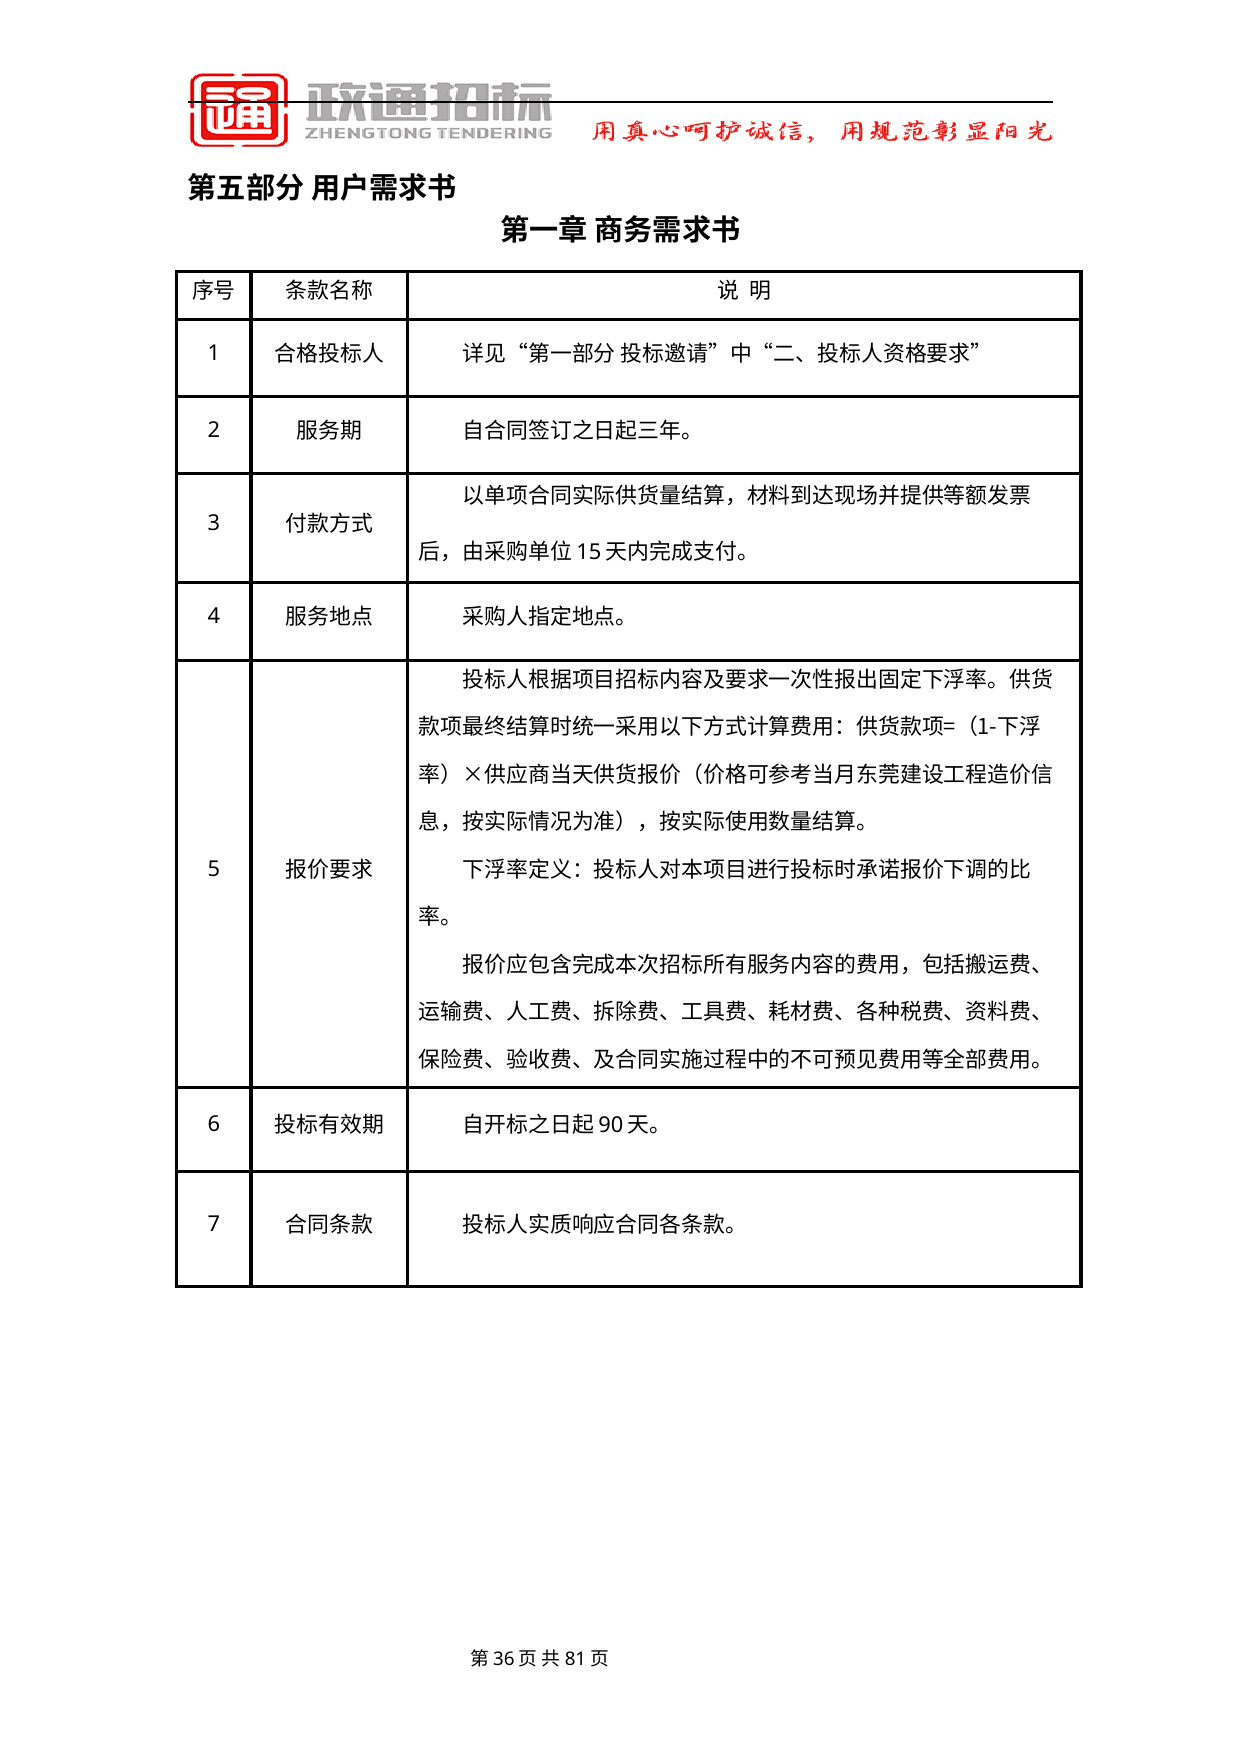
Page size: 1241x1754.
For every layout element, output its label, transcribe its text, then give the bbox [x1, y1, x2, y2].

table_cell 合格投标人 [253, 321, 406, 395]
table_cell 报价要求 [253, 662, 406, 1086]
table_header 序号 [178, 273, 249, 317]
table_cell 3 [178, 475, 249, 581]
table_cell 付款方式 [253, 475, 406, 581]
subtitle 第五部分 用户需求书 [187, 164, 1053, 207]
picture [188, 73, 1053, 101]
subtitle 第一章 商务需求书 [187, 207, 1053, 249]
table_header 说 明 [409, 273, 1079, 317]
table_cell 2 [178, 398, 249, 472]
table_cell 服务地点 [253, 584, 406, 658]
table_cell 自合同签订之日起三年。 [409, 398, 1079, 472]
table_cell 7 [178, 1173, 249, 1285]
table_header 条款名称 [253, 273, 406, 317]
table_cell 投标人实质响应合同各条款。 [409, 1173, 1079, 1285]
table_cell 投标人根据项目招标内容及要求一次性报出固定下浮率。供货款项最终结算时统一采用以下方式计算费用：供货款项=（1-下浮率）×供应商当天供货报价（价格可参考当月东莞建设工程造价信息，按实际情况为准），按实际使用数量结算。 下浮率定义：投标人对本项目进行投标时承诺报价下调的比率。 报价应包含完成本次招标所有服务内容的费用，包括搬运费、运输费、人工费、拆除费、工具费、耗材费、各种税费、资料费、保险费、验收费、及合同实施过程中的不可预见费用等全部费用。 [409, 662, 1079, 1086]
table_cell 6 [178, 1089, 249, 1170]
table_cell 服务期 [253, 398, 406, 472]
table_cell 采购人指定地点。 [409, 584, 1079, 658]
table_cell 4 [178, 584, 249, 658]
table_cell 1 [178, 321, 249, 395]
table_cell 详见“第一部分 投标邀请”中“二、投标人资格要求” [409, 321, 1079, 395]
table_cell 自开标之日起90天。 [409, 1089, 1079, 1170]
table_cell 投标有效期 [253, 1089, 406, 1170]
table_cell 以单项合同实际供货量结算，材料到达现场并提供等额发票后，由采购单位15天内完成支付。 [409, 475, 1079, 581]
table_cell 合同条款 [253, 1173, 406, 1285]
table_cell 5 [178, 662, 249, 1086]
picture [188, 103, 1053, 147]
